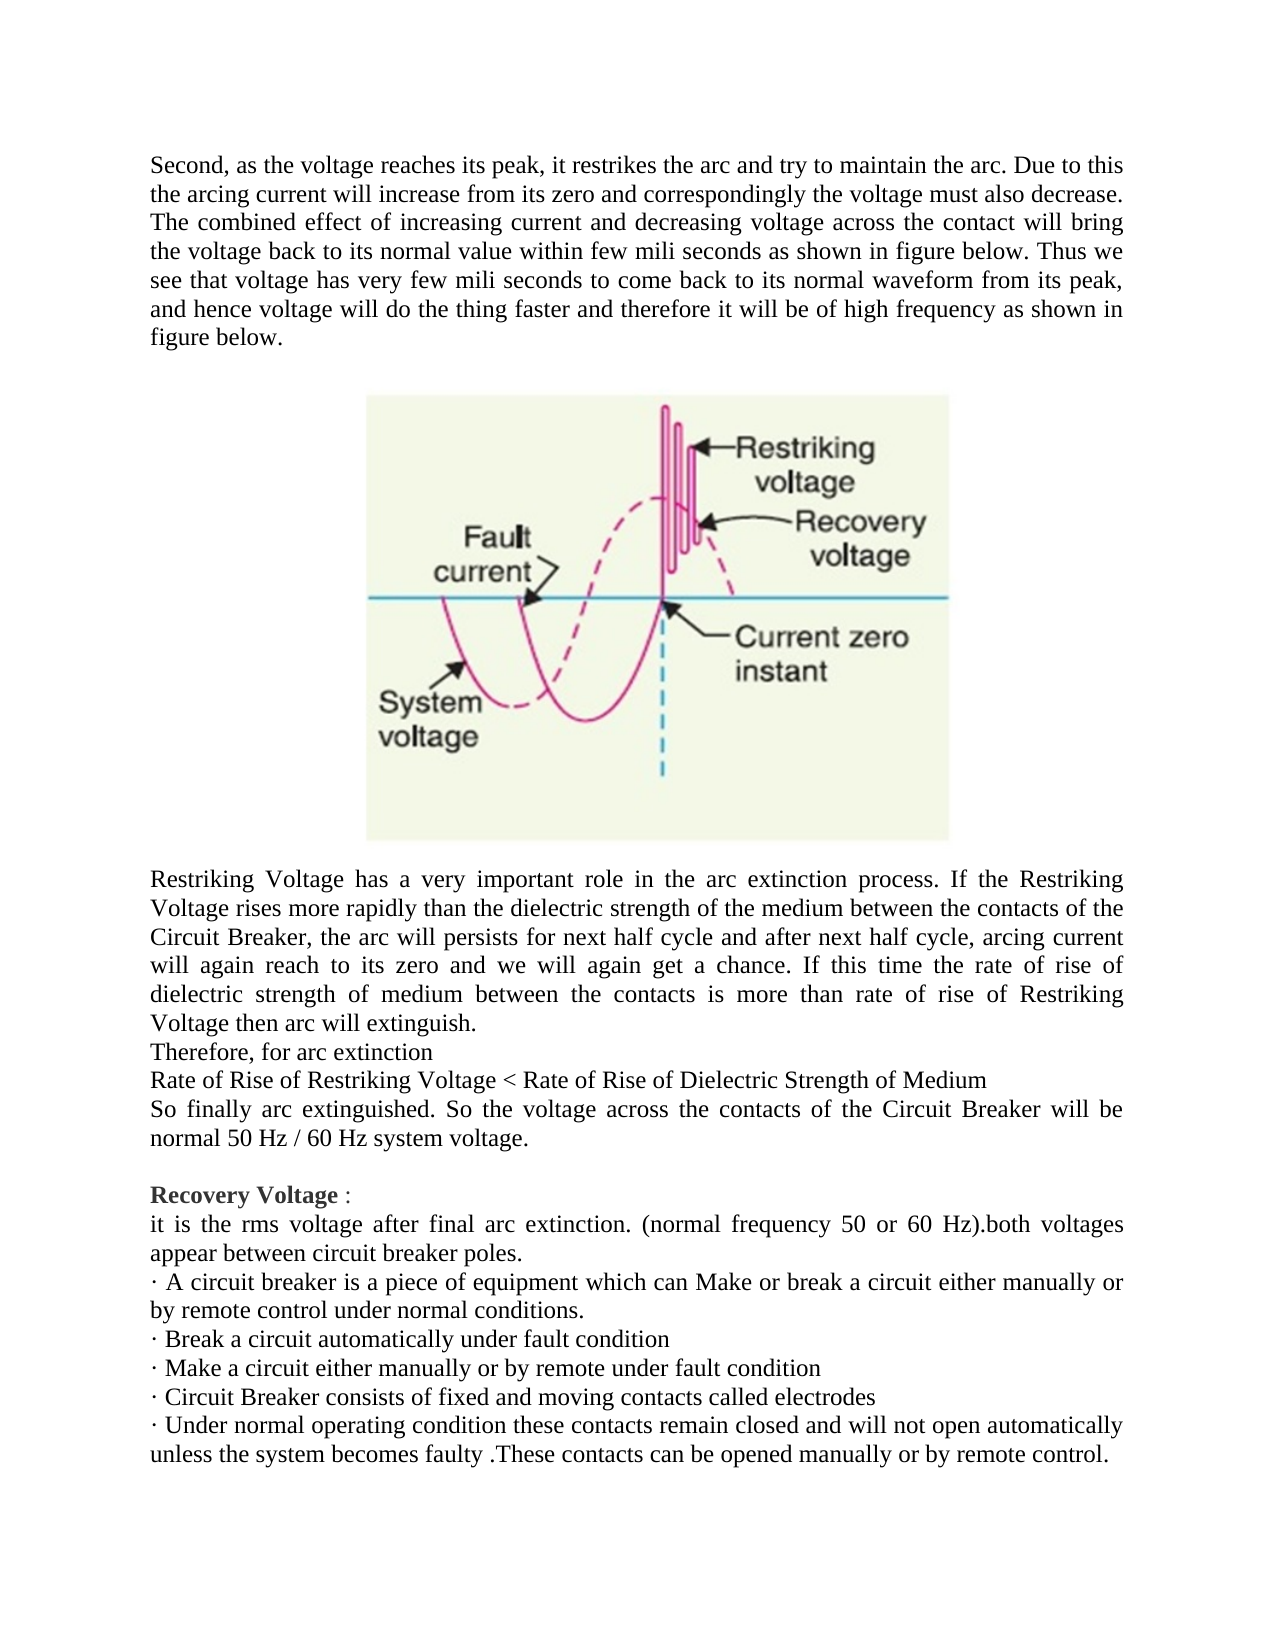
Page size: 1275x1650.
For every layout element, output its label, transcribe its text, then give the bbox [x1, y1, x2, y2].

text · Circuit Breaker consists of fixed and moving contacts called electrodes [150, 1382, 1125, 1411]
text Recovery Voltage : [150, 1181, 1125, 1209]
text Rate of Rise of Restriking Voltage < Rate of Rise of Dielectric Strength of Medium [150, 1066, 1125, 1094]
text · Under normal operating condition these contacts remain closed and will not open automatically unless the system becomes faulty .These contacts can be opened manually or by remote control. [150, 1411, 1125, 1468]
text · A circuit breaker is a piece of equipment which can Make or break a circuit either manually or by remote control under normal conditions. [150, 1267, 1125, 1324]
picture [364, 387, 960, 849]
text · Make a circuit either manually or by remote under fault condition [150, 1353, 1125, 1382]
text Second, as the voltage reaches its peak, it restrikes the arc and try to maintain the arc. Due to this the arcing current will increase from its zero and correspondingly the voltage must also decrease. The combined effect of increasing current and decreasing voltage across the contact will bring the voltage back to its normal value within few mili seconds as shown in figure below. Thus we see that voltage has very few mili seconds to come back to its normal waveform from its peak, and hence voltage will do the thing faster and therefore it will be of high frequency as shown in figure below. [150, 150, 1125, 351]
text Restriking Voltage has a very important role in the arc extinction process. If the Restriking Voltage rises more rapidly than the dielectric strength of the medium between the contacts of the Circuit Breaker, the arc will persists for next half cycle and after next half cycle, arcing current will again reach to its zero and we will again get a chance. If this time the rate of rise of dielectric strength of medium between the contacts is more than rate of rise of Restriking Voltage then arc will extinguish. [150, 864, 1125, 1037]
text Therefore, for arc extinction [150, 1037, 1125, 1066]
text So finally arc extinguished. So the voltage across the contacts of the Circuit Breaker will be normal 50 Hz / 60 Hz system voltage. [150, 1094, 1125, 1152]
text · Break a circuit automatically under fault condition [150, 1324, 1125, 1353]
text it is the rms voltage after final arc extinction. (normal frequency 50 or 60 Hz).both voltages appear between circuit breaker poles. [150, 1209, 1125, 1267]
